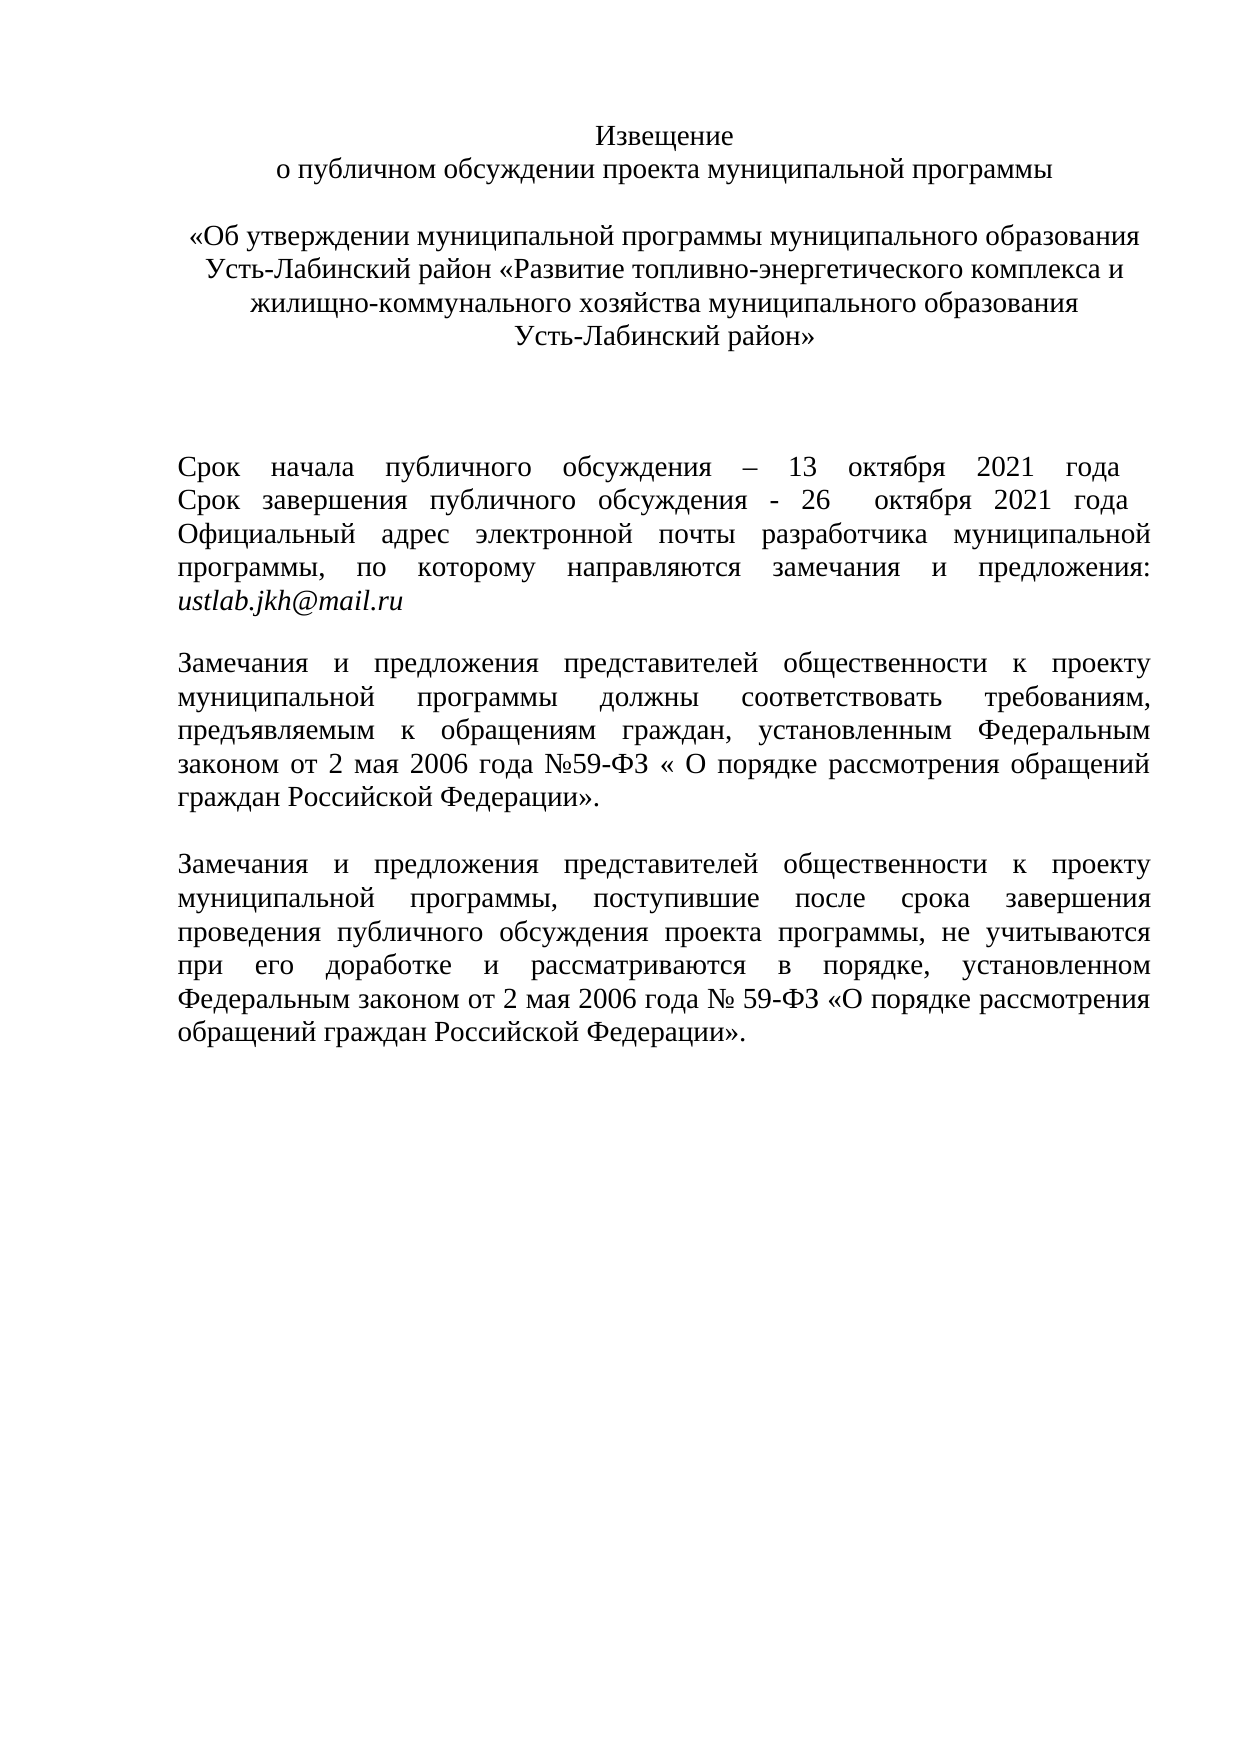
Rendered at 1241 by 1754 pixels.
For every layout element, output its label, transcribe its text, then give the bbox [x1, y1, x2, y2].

text Извещение [177, 118, 1152, 152]
text Срок начала публичного обсуждения – 13 октября 2021 года Срок завершения публичного обсуждения - 26 октября 2021 года Официальный адрес электронной почты разработчика муниципальной программы, по которому направляются замечания и предложения: ustlab.jkh@mail.ru [177, 449, 1152, 645]
text «Об утверждении муниципальной программы муниципального образования Усть-Лабинский район «Развитие топливно-энергетического комплекса и [177, 218, 1152, 285]
text Замечания и предложения представителей общественности к проекту муниципальной программы, поступившие после срока завершения проведения публичного обсуждения проекта программы, не учитываются при его доработке и рассматриваются в порядке, установленном Федеральным законом от 2 мая 2006 года № 59-ФЗ «О порядке рассмотрения обращений граждан Российской Федерации». [177, 813, 1152, 1048]
text о публичном обсуждении проекта муниципальной программы [177, 152, 1152, 185]
text Замечания и предложения представителей общественности к проекту муниципальной программы должны соответствовать требованиям, предъявляемым к обращениям граждан, установленным Федеральным законом от 2 мая 2006 года №59-ФЗ « О порядке рассмотрения обращений граждан Российской Федерации». [177, 645, 1152, 813]
text Усть-Лабинский район» [177, 318, 1152, 352]
text жилищно-коммунального хозяйства муниципального образования [177, 285, 1152, 318]
